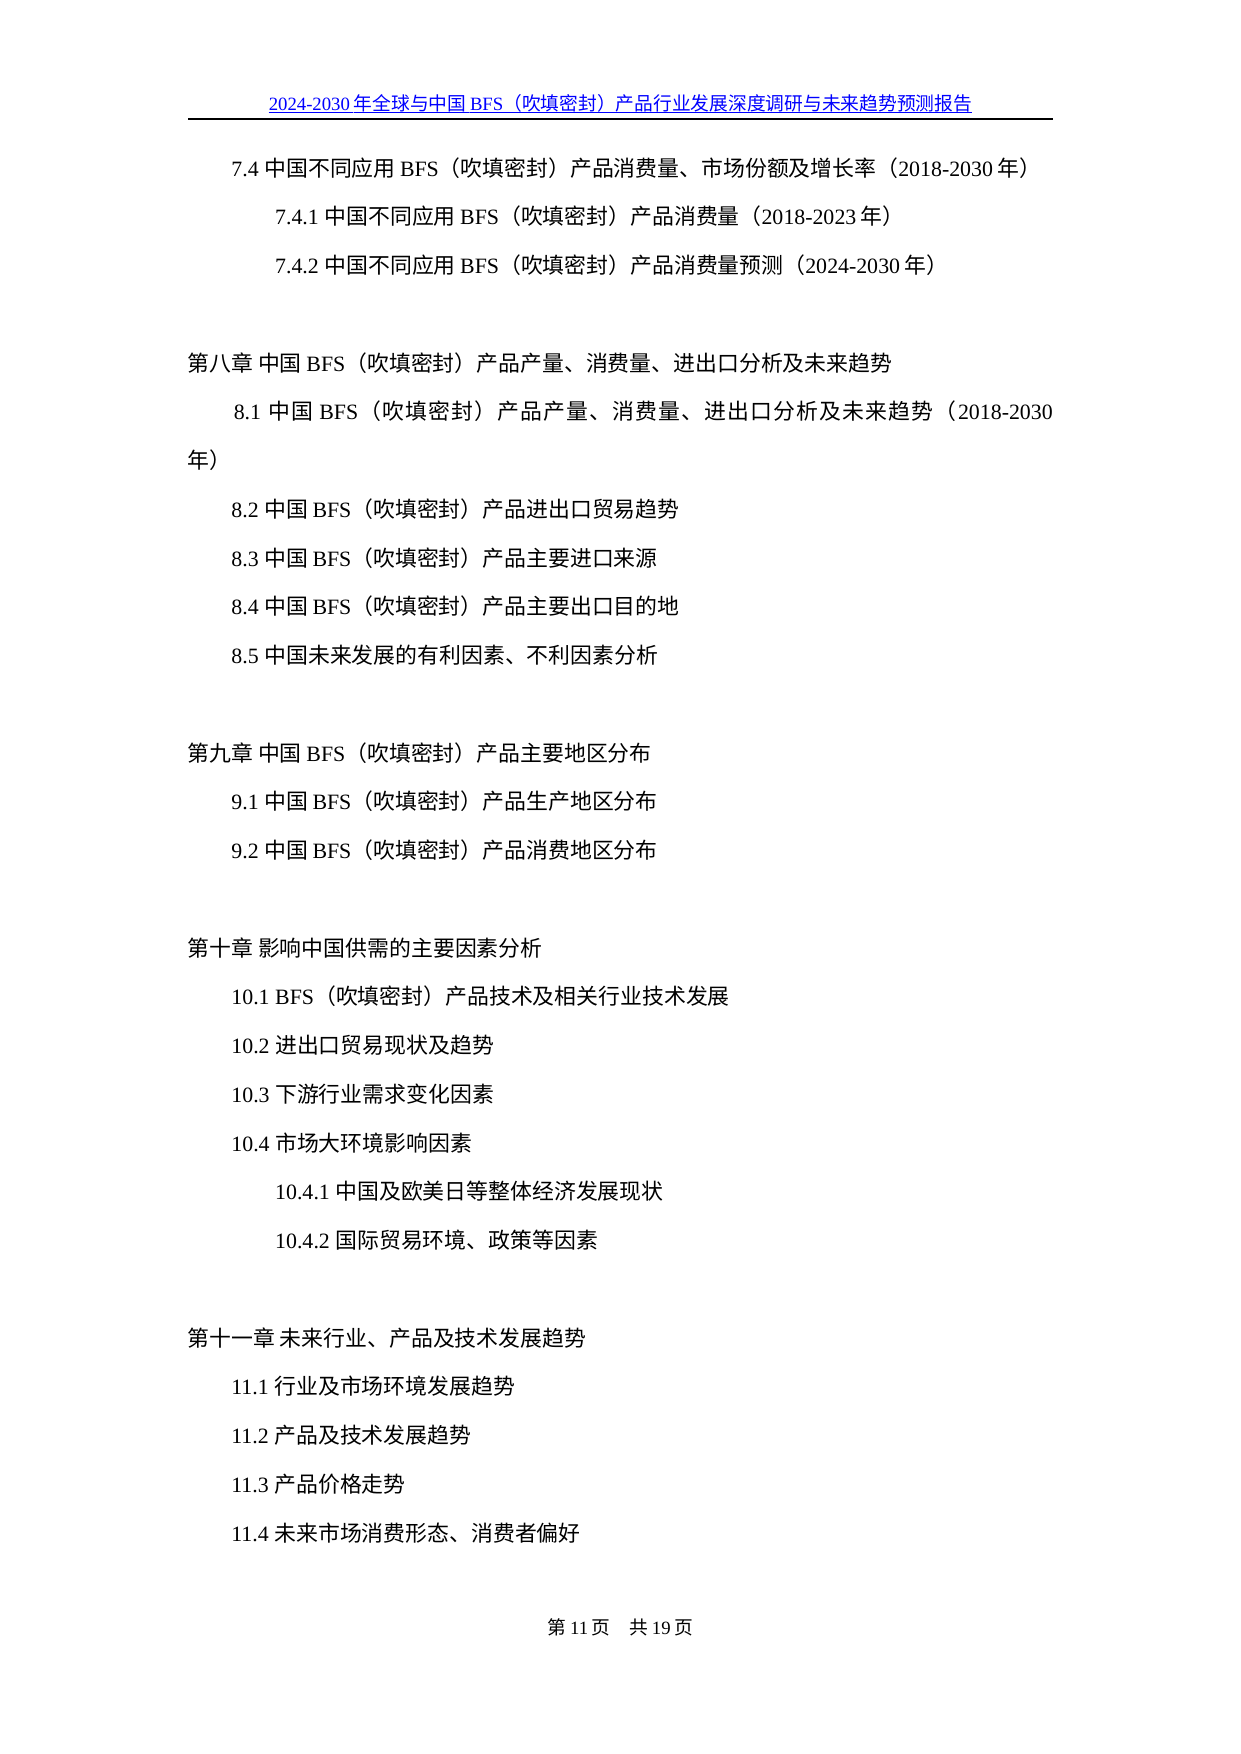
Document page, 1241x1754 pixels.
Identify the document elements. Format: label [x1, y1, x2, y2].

text [187, 150, 1053, 1548]
